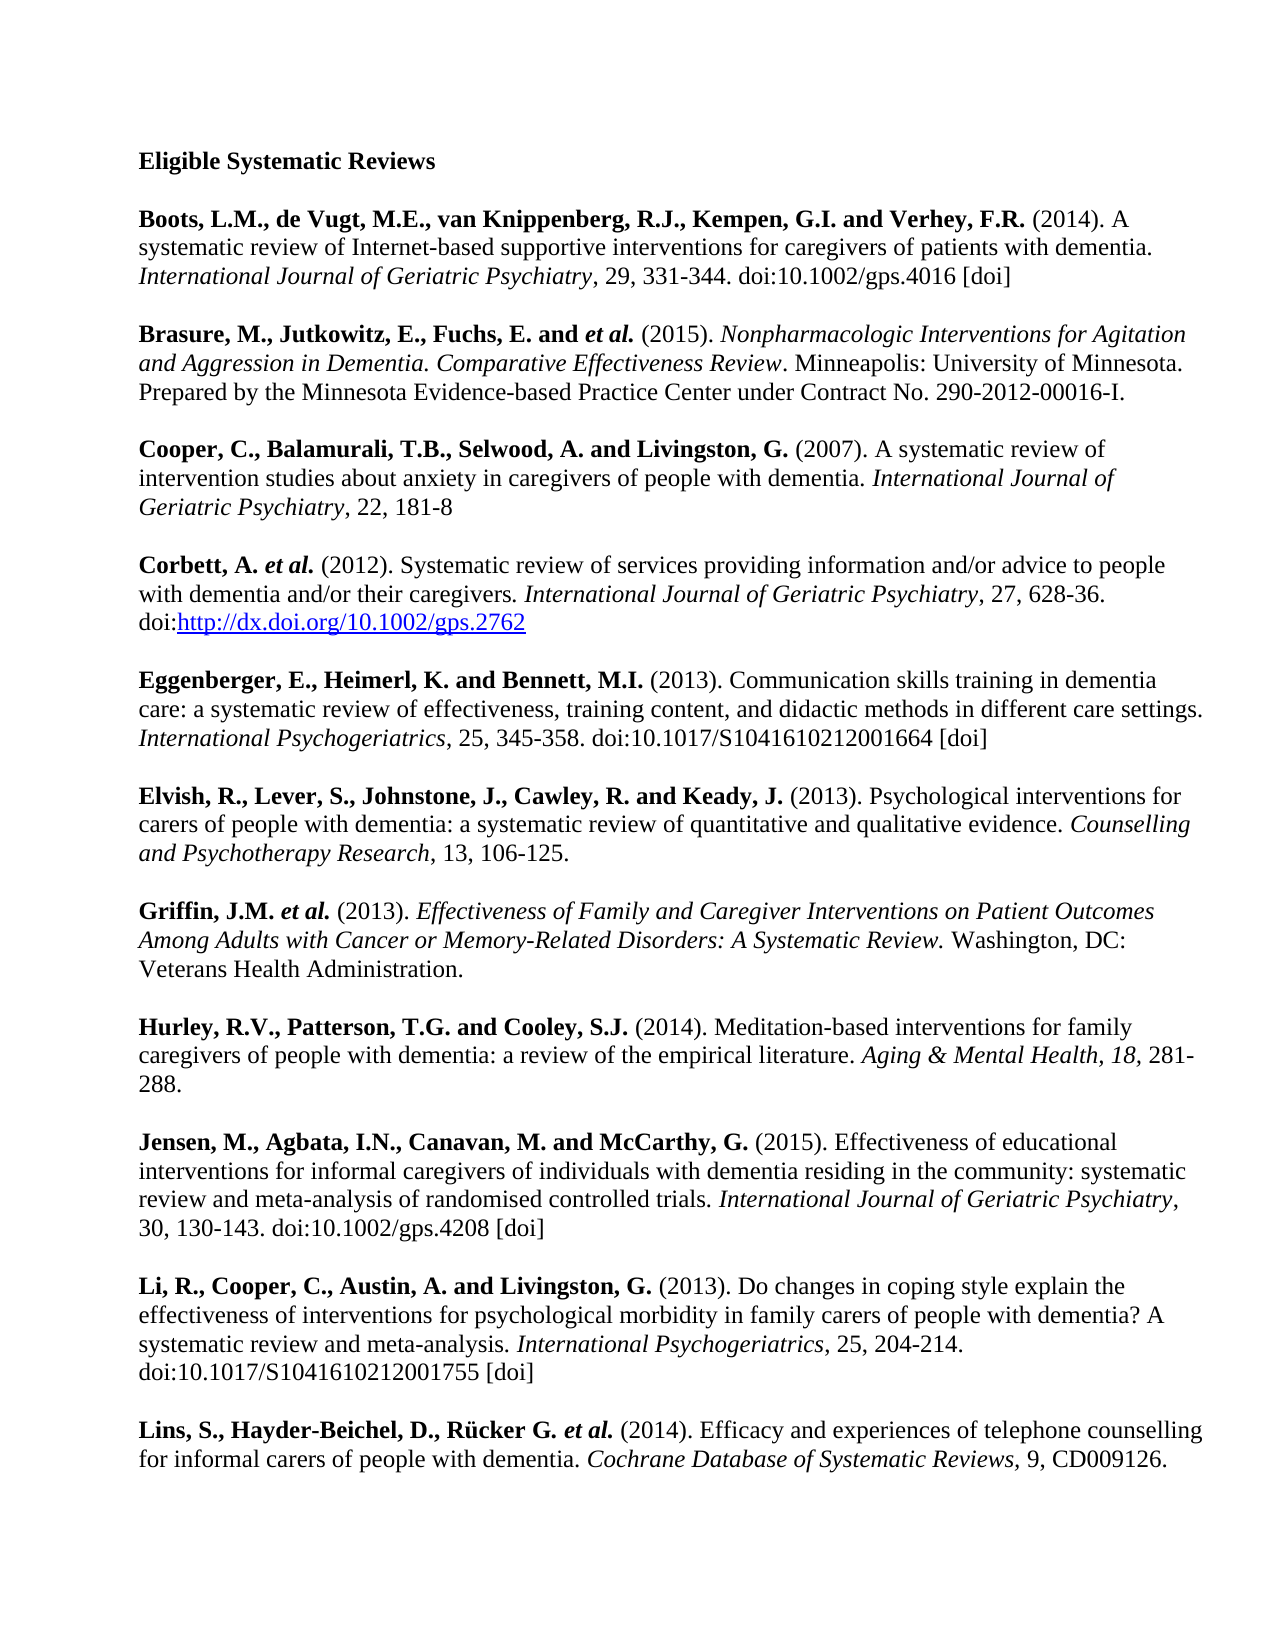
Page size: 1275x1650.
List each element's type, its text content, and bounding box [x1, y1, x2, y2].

text Boots, L.M., de Vugt, M.E., van Knippenberg, R.J., Kempen, G.I. and Verhey, F.R. (2014). A systematic review of Internet-based supportive interventions for caregivers of patients with dementia. International Journal of Geriatric Psychiatry, 29, 331-344. doi:10.1002/gps.4016 [doi] [138, 204, 1208, 290]
text Eligible Systematic Reviews [138, 146, 1208, 174]
text Cooper, C., Balamurali, T.B., Selwood, A. and Livingston, G. (2007). A systematic review of intervention studies about anxiety in caregivers of people with dementia. International Journal of Geriatric Psychiatry, 22, 181-8 [138, 434, 1208, 521]
text Jensen, M., Agbata, I.N., Canavan, M. and McCarthy, G. (2015). Effectiveness of educational interventions for informal caregivers of individuals with dementia residing in the community: systematic review and meta-analysis of randomised controlled trials. International Journal of Geriatric Psychiatry, 30, 130-143. doi:10.1002/gps.4208 [doi] [138, 1127, 1208, 1242]
text Corbett, A. et al. (2012). Systematic review of services providing information and/or advice to people with dementia and/or their caregivers. International Journal of Geriatric Psychiatry, 27, 628-36. doi:http://dx.doi.org/10.1002/gps.2762 [138, 550, 1208, 636]
text Elvish, R., Lever, S., Johnstone, J., Cawley, R. and Keady, J. (2013). Psychological interventions for carers of people with dementia: a systematic review of quantitative and qualitative evidence. Counselling and Psychotherapy Research, 13, 106-125. [138, 781, 1208, 867]
text Lins, S., Hayder-Beichel, D., Rücker G. et al. (2014). Efficacy and experiences of telephone counselling for informal carers of people with dementia. Cochrane Database of Systematic Reviews, 9, CD009126. [138, 1415, 1208, 1473]
text Hurley, R.V., Patterson, T.G. and Cooley, S.J. (2014). Meditation-based interventions for family caregivers of people with dementia: a review of the empirical literature. Aging & Mental Health, 18, 281-288. [138, 1012, 1208, 1098]
text Griffin, J.M. et al. (2013). Effectiveness of Family and Caregiver Interventions on Patient Outcomes Among Adults with Cancer or Memory-Related Disorders: A Systematic Review. Washington, DC: Veterans Health Administration. [138, 896, 1208, 982]
text Eggenberger, E., Heimerl, K. and Bennett, M.I. (2013). Communication skills training in dementia care: a systematic review of effectiveness, training content, and didactic methods in different care settings. International Psychogeriatrics, 25, 345-358. doi:10.1017/S1041610212001664 [doi] [138, 665, 1208, 752]
text Brasure, M., Jutkowitz, E., Fuchs, E. and et al. (2015). Nonpharmacologic Interventions for Agitation and Aggression in Dementia. Comparative Effectiveness Review. Minneapolis: University of Minnesota. Prepared by the Minnesota Evidence-based Practice Center under Contract No. 290-2012-00016-I. [138, 319, 1208, 405]
text Li, R., Cooper, C., Austin, A. and Livingston, G. (2013). Do changes in coping style explain the effectiveness of interventions for psychological morbidity in family carers of people with dementia? A systematic review and meta-analysis. International Psychogeriatrics, 25, 204-214. doi:10.1017/S1041610212001755 [doi] [138, 1271, 1208, 1386]
